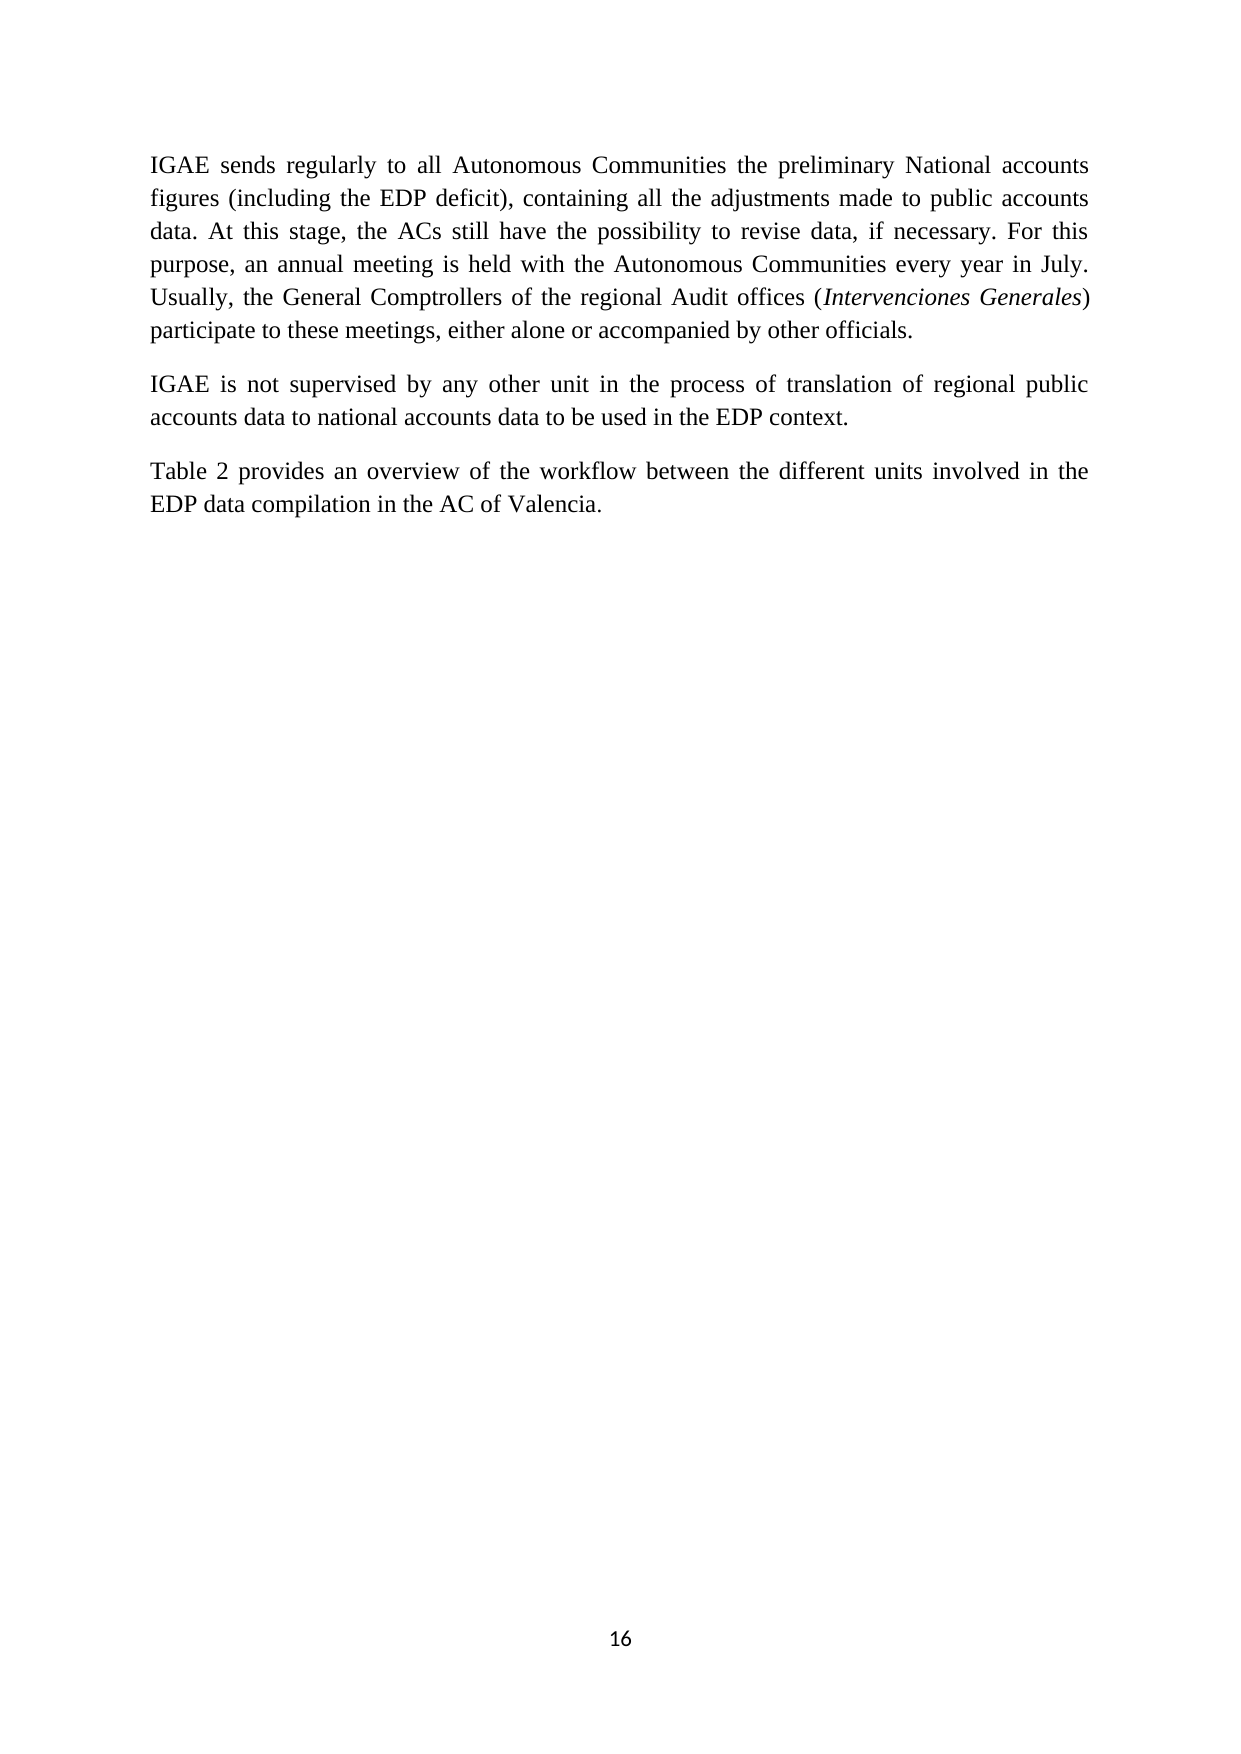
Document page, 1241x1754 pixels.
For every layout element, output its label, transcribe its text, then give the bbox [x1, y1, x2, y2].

text Table 2 provides an overview of the workflow between the different units involved in the EDP data compilation in the AC of Valencia. [150, 456, 1090, 518]
text IGAE sends regularly to all Autonomous Communities the preliminary National accounts figures (including the EDP deficit), containing all the adjustments made to public accounts data. At this stage, the ACs still have the possibility to revise data, if necessary. For this purpose, an annual meeting is held with the Autonomous Communities every year in July. Usually, the General Comptrollers of the regional Audit offices (Intervenciones Generales) participate to these meetings, either alone or accompanied by other officials. [150, 150, 1090, 344]
text IGAE is not supervised by any other unit in the process of translation of regional public accounts data to national accounts data to be used in the EDP context. [150, 369, 1090, 431]
